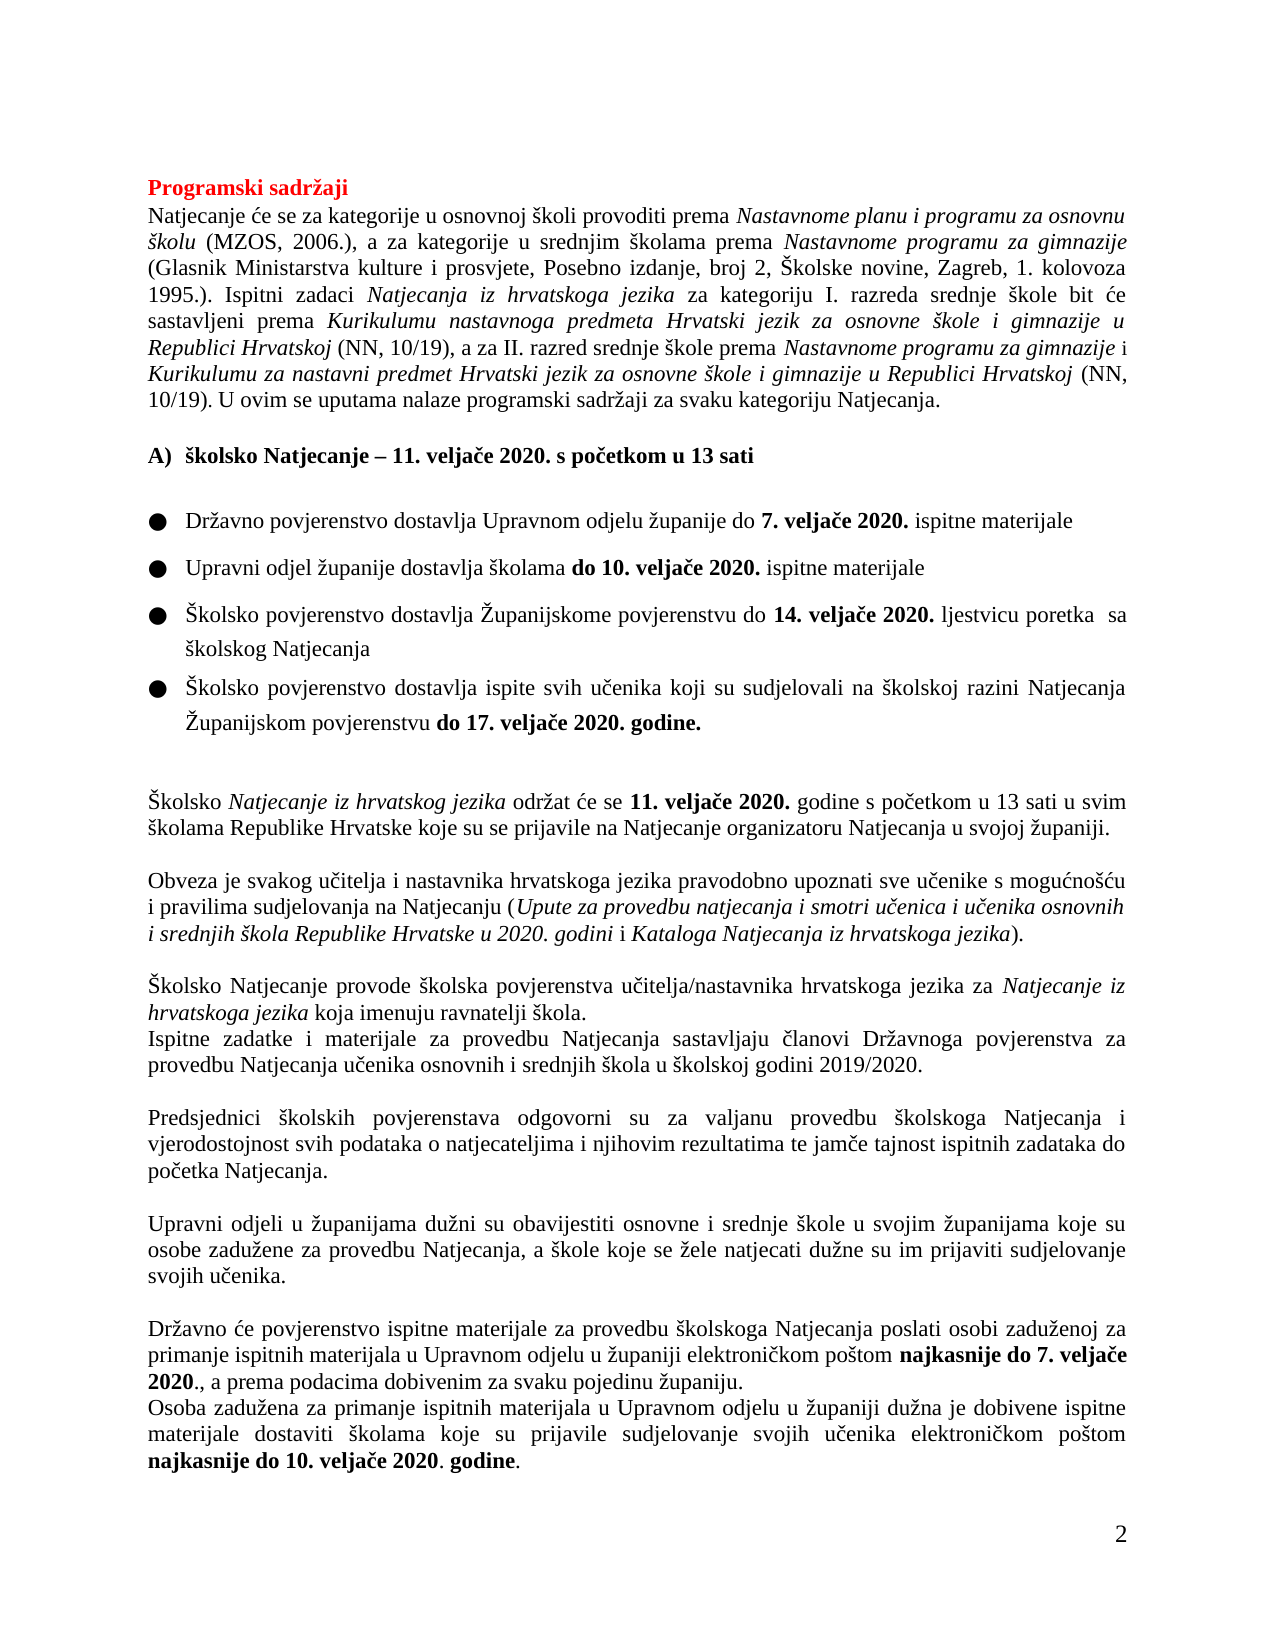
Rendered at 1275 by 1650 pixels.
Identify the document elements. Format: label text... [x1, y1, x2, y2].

list Školsko povjerenstvo dostavlja Županijskome povjerenstvu do 14. veljače 2020. ljestvicu poretka sa školskog Natjecanja [148, 588, 1127, 662]
list Državno povjerenstvo dostavlja Upravnom odjelu županije do 7. veljače 2020. ispitne materijale [148, 494, 1127, 542]
text Osoba zadužena za primanje ispitnih materijala u Upravnom odjelu u županiji dužna je dobivene ispitne materijale dostaviti školama koje su prijavile sudjelovanje svojih učenika elektroničkom poštom najkasnije do 10. veljače 2020. godine. [148, 1394, 1127, 1473]
text Upravni odjeli u županijama dužni su obavijestiti osnovne i srednje škole u svojim županijama koje su osobe zadužene za provedbu Natjecanja, a škole koje se žele natjecati dužne su im prijaviti sudjelovanje svojih učenika. [148, 1209, 1127, 1289]
list Školsko povjerenstvo dostavlja ispite svih učenika koji su sudjelovali na školskoj razini Natjecanja Županijskom povjerenstvu do 17. veljače 2020. godine. [148, 662, 1127, 735]
text Školsko Natjecanje iz hrvatskog jezika održat će se 11. veljače 2020. godine s početkom u 13 sati u svim školama Republike Hrvatske koje su se prijavile na Natjecanje organizatoru Natjecanja u svojoj županiji. [148, 788, 1127, 841]
text Obveza je svakog učitelja i nastavnika hrvatskoga jezika pravodobno upoznati sve učenike s mogućnošću i pravilima sudjelovanja na Natjecanju (Upute za provedbu natjecanja i smotri učenica i učenika osnovnih i srednjih škola Republike Hrvatske u 2020. godini i Kataloga Natjecanja iz hrvatskoga jezika). [148, 867, 1127, 946]
list školsko Natjecanje – 11. veljače 2020. s početkom u 13 sati [148, 442, 1127, 468]
text Ispitne zadatke i materijale za provedbu Natjecanja sastavljaju članovi Državnoga povjerenstva za provedbu Natjecanja učenika osnovnih i srednjih škola u školskoj godini 2019/2020. [148, 1025, 1127, 1078]
text Školsko Natjecanje provode školska povjerenstva učitelja/nastavnika hrvatskoga jezika za Natjecanje iz hrvatskoga jezika koja imenuju ravnatelji škola. [148, 972, 1127, 1025]
text Programski sadržaji [148, 174, 1127, 200]
list Upravni odjel županije dostavlja školama do 10. veljače 2020. ispitne materijale [148, 542, 1127, 588]
text Natjecanje će se za kategorije u osnovnoj školi provoditi prema Nastavnome planu i programu za osnovnu školu (MZOS, 2006.), a za kategorije u srednjim školama prema Nastavnome programu za gimnazije (Glasnik Ministarstva kulture i prosvjete, Posebno izdanje, broj 2, Školske novine, Zagreb, 1. kolovoza 1995.). Ispitni zadaci Natjecanja iz hrvatskoga jezika za kategoriju I. razreda srednje škole bit će sastavljeni prema Kurikulumu nastavnoga predmeta Hrvatski jezik za osnovne škole i gimnazije u Republici Hrvatskoj (NN, 10/19), a za II. razred srednje škole prema Nastavnome programu za gimnazije i Kurikulumu za nastavni predmet Hrvatski jezik za osnovne škole i gimnazije u Republici Hrvatskoj (NN, 10/19). U ovim se uputama nalaze programski sadržaji za svaku kategoriju Natjecanja. [148, 202, 1127, 413]
text Predsjednici školskih povjerenstava odgovorni su za valjanu provedbu školskoga Natjecanja i vjerodostojnost svih podataka o natjecateljima i njihovim rezultatima te jamče tajnost ispitnih zadataka do početka Natjecanja. [148, 1104, 1127, 1183]
text Državno će povjerenstvo ispitne materijale za provedbu školskoga Natjecanja poslati osobi zaduženoj za primanje ispitnih materijala u Upravnom odjelu u županiji elektroničkom poštom najkasnije do 7. veljače 2020., a prema podacima dobivenim za svaku pojedinu županiju. [148, 1315, 1127, 1394]
